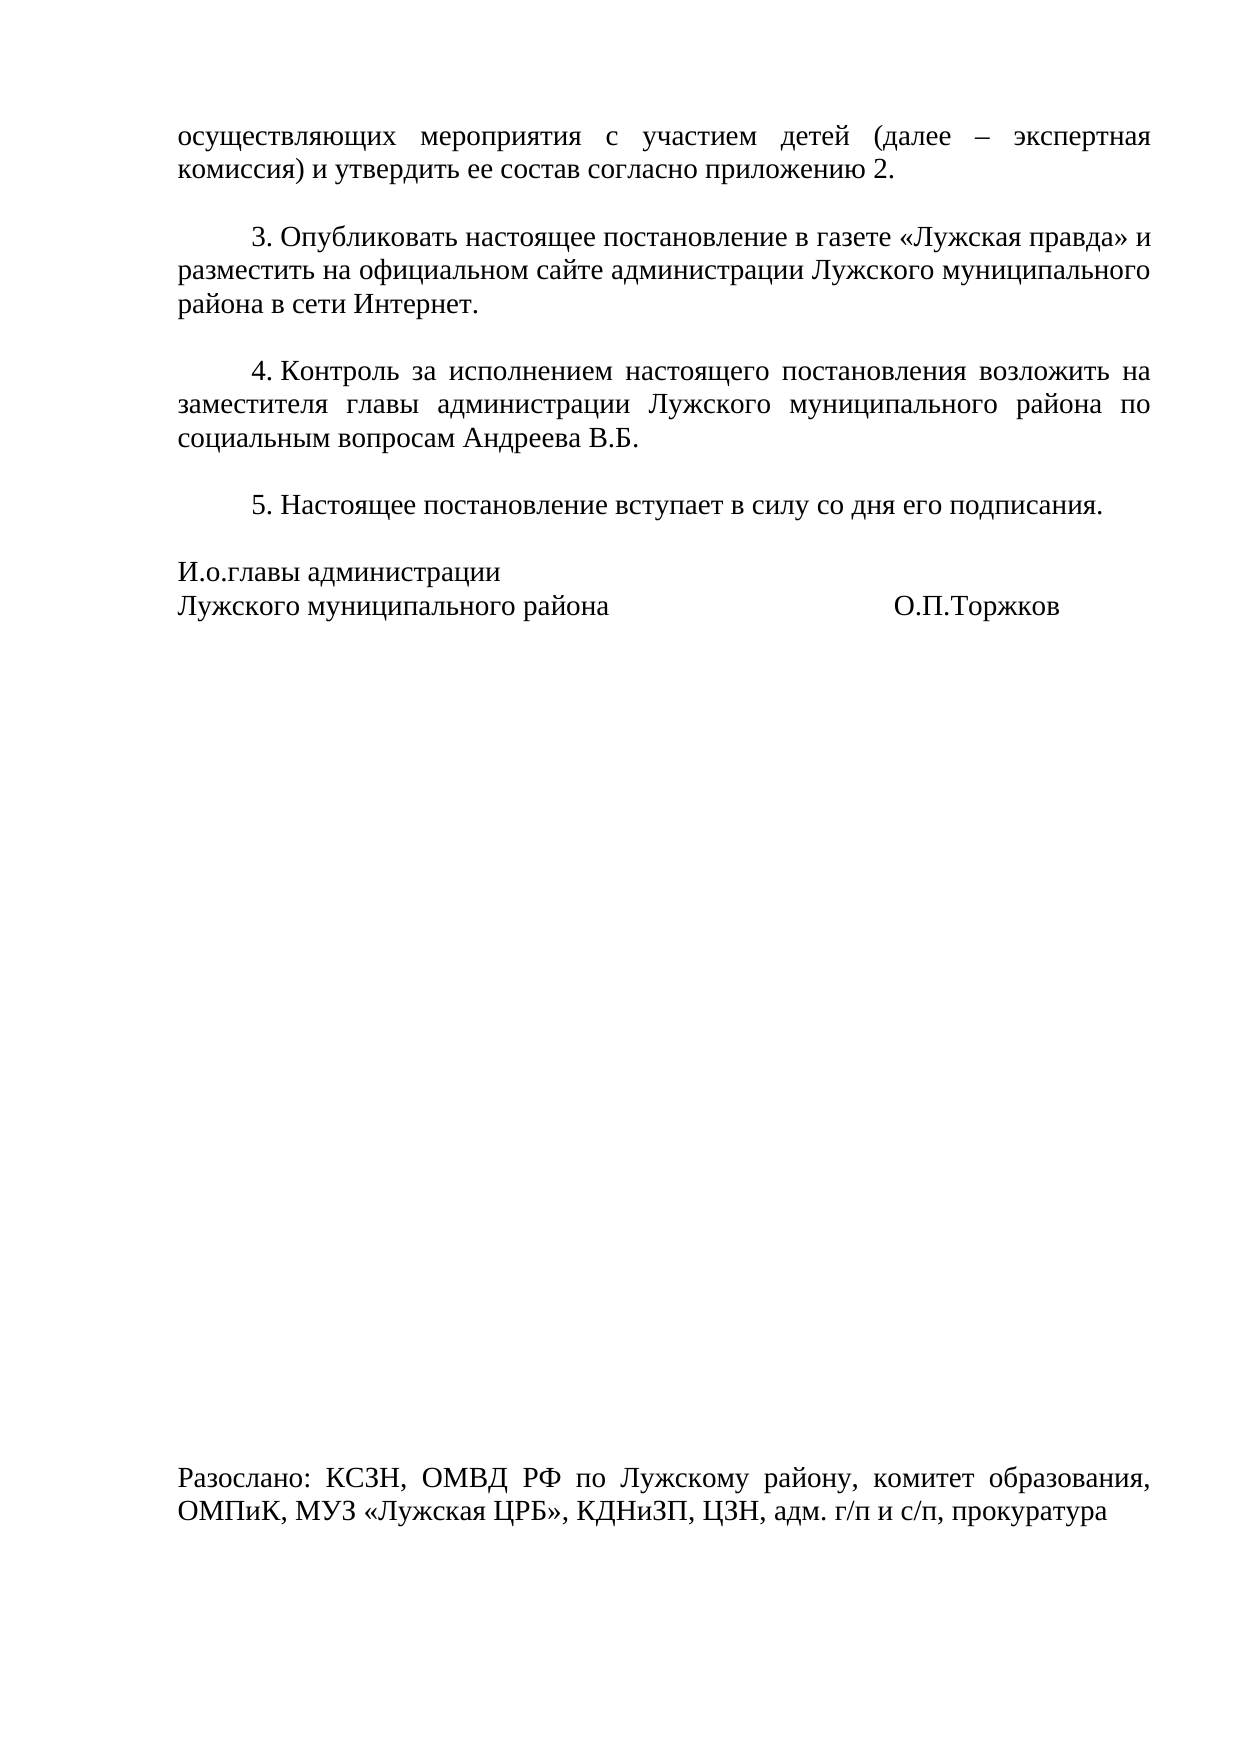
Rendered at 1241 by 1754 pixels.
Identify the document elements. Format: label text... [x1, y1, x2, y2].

text 5. Настоящее постановление вступает в силу со дня его подписания. [177, 487, 1152, 521]
text Лужского муниципального района О.П.Торжков [177, 588, 1152, 621]
text И.о.главы администрации [177, 554, 1152, 588]
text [177, 118, 1152, 185]
text Разослано: КСЗН, ОМВД РФ по Лужскому району, комитет образования, ОМПиК, МУЗ «Лужская ЦРБ», КДНиЗП, ЦЗН, адм. г/п и с/п, прокуратура [177, 1460, 1152, 1527]
text 3. Опубликовать настоящее постановление в газете «Лужская правда» и разместить на официальном сайте администрации Лужского муниципального района в сети Интернет. [177, 219, 1152, 319]
text 4. Контроль за исполнением настоящего постановления возложить на заместителя главы администрации Лужского муниципального района по социальным вопросам Андреева В.Б. [177, 353, 1152, 453]
